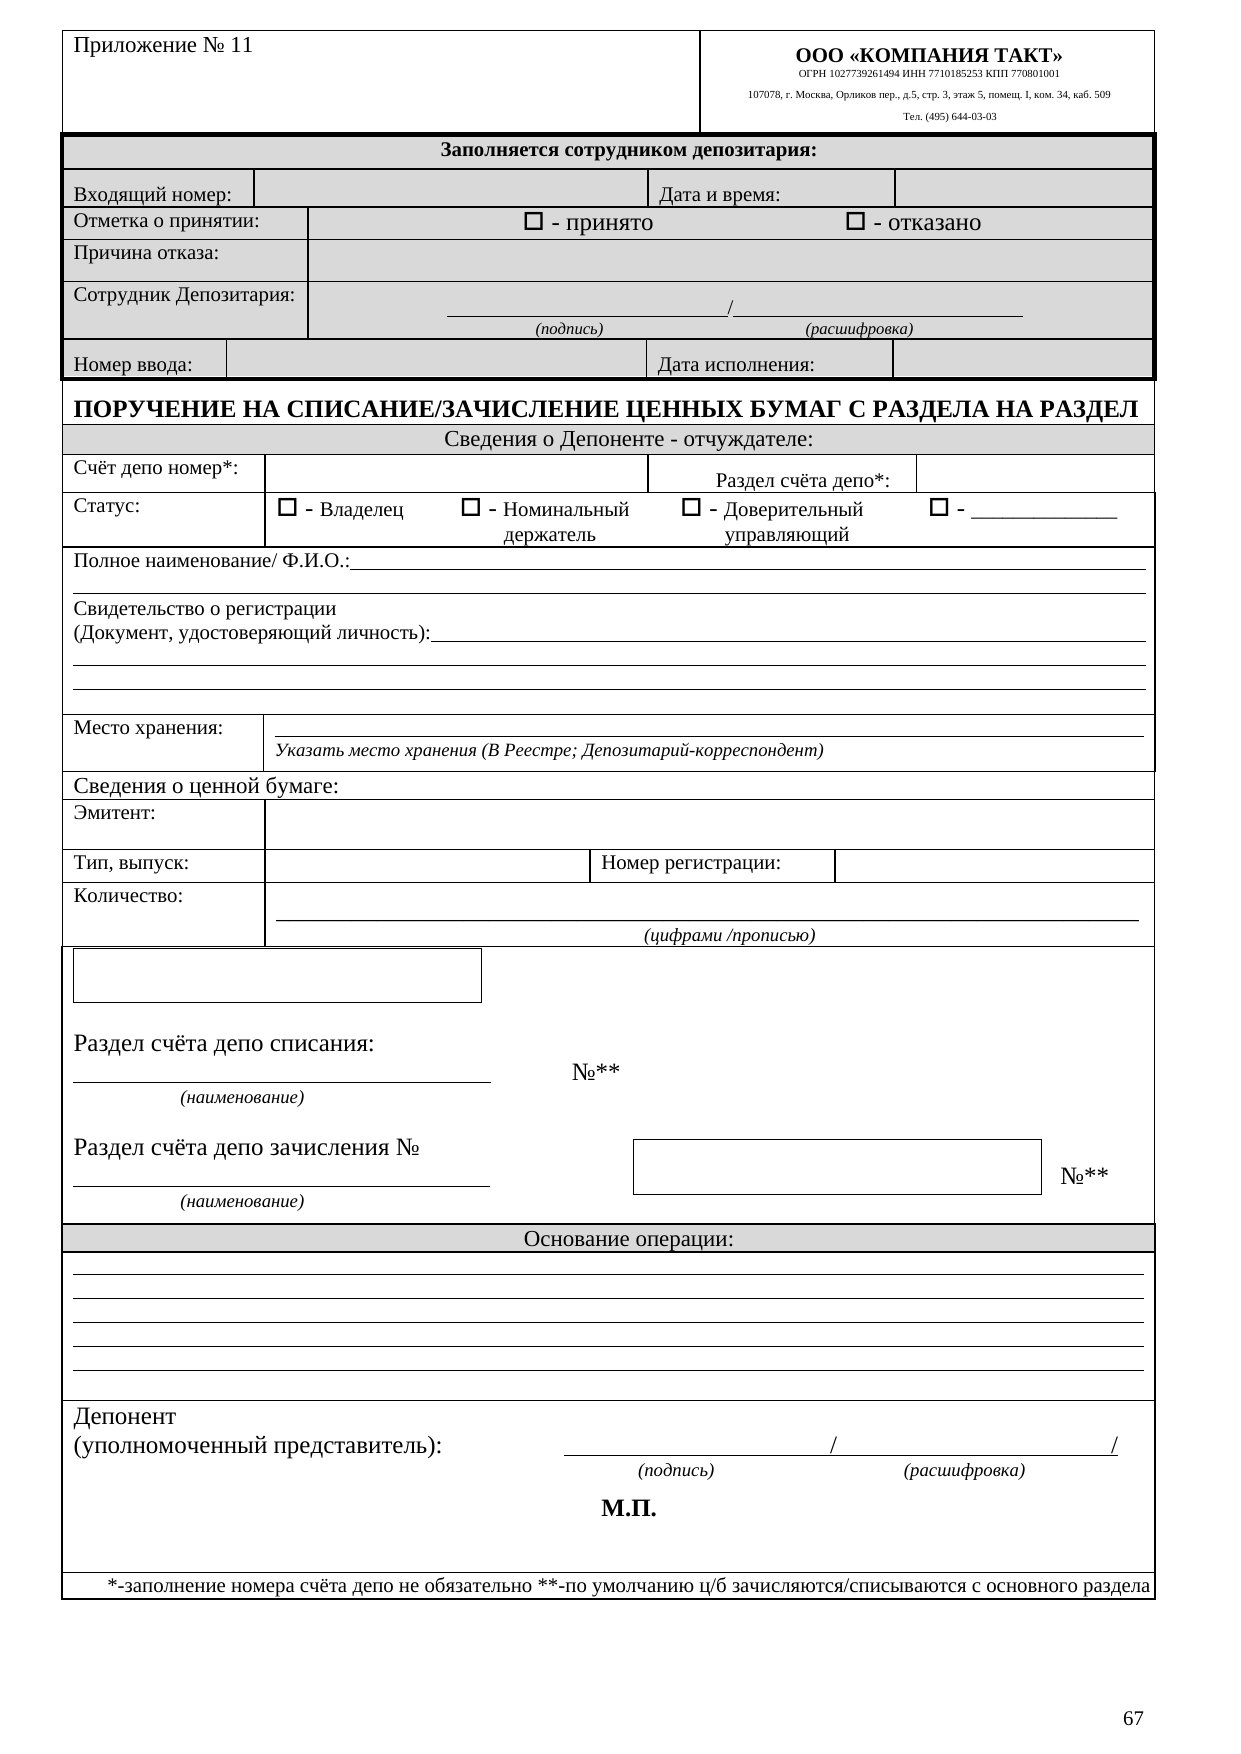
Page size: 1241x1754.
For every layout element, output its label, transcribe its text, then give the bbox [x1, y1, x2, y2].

table_cell Заполняется сотрудником депозитария: [64, 137, 1152, 168]
table_cell [917, 455, 1154, 492]
table_cell [309, 240, 1152, 281]
table_cell [255, 170, 647, 206]
table_cell *-заполнение номера счёта депо не обязательно **-по умолчанию ц/б зачисляются/списываются с основного раздела [63, 1573, 1154, 1598]
table_cell Основание операции: [63, 1225, 1154, 1251]
table_cell [836, 850, 1154, 881]
table_cell [227, 340, 646, 376]
table_cell Эмитент: [63, 800, 264, 849]
table_cell Отметка о принятии: [64, 208, 307, 239]
table_cell Номер регистрации: [591, 850, 834, 881]
table_cell / (подпись) (расшифровка) [309, 282, 1152, 338]
table_cell Статус: [63, 493, 264, 546]
table_cell Количество: [63, 883, 264, 946]
table_cell Входящий номер: [64, 170, 253, 206]
table_cell Причина отказа: [64, 240, 307, 281]
table_cell [63, 1253, 1154, 1399]
table_cell Сотрудник Депозитария: [64, 282, 307, 338]
table_cell [896, 170, 1152, 206]
table_cell Полное наименование/ Ф.И.О.: Свидетельство о регистрации (Документ, удостоверяющий личность): [63, 548, 1154, 714]
table_cell Дата исполнения: [647, 340, 892, 376]
table_cell - Доверительный управляющий [665, 493, 917, 546]
table_cell [266, 455, 647, 492]
table_cell [894, 340, 1152, 376]
table_cell Дата и время: [649, 170, 894, 206]
table_cell Депонент (уполномоченный представитель): / / (подпись) (расшифровка) М.П. [63, 1401, 1154, 1571]
table_cell Тип, выпуск: [63, 850, 264, 881]
table_header Приложение № 11 [63, 31, 699, 132]
table_cell Раздел счёта депо списания: №** (наименование) Раздел счёта депо зачисления № №** (наименование) [63, 947, 1154, 1223]
table_cell Сведения о ценной бумаге: [63, 772, 1154, 799]
table_cell Номер ввода: [64, 340, 226, 376]
table_cell _____________________________________________________________________ (цифрами /прописью) [266, 883, 1154, 946]
table_cell Указать место хранения (В Реестре; Депозитарий-корреспондент) [264, 715, 1154, 771]
table_cell Раздел счёта депо*: [649, 455, 916, 492]
table_cell ПОРУЧЕНИЕ НА СПИСАНИЕ/ЗАЧИСЛЕНИЕ ЦЕННЫХ БУМАГ С РАЗДЕЛА НА РАЗДЕЛ [63, 381, 1154, 423]
table_cell Счёт депо номер*: [63, 455, 264, 492]
table_cell - принято - отказано [309, 208, 1152, 239]
table_cell Сведения о Депоненте - отчуждателе: [63, 425, 1154, 454]
table_cell - Номинальный держатель [442, 493, 665, 546]
table_cell - Владелец [266, 493, 442, 546]
table_header ООО «КОМПАНИЯ ТАКТ» ОГРН 1027739261494 ИНН 7710185253 КПП 770801001 . Москва, Орликов пер., д.5, стр. 3, этаж 5, помещ. I, ком. 34, каб. 509 Тел. (495) 644-03-03 [701, 31, 1154, 132]
table_cell [266, 800, 1154, 849]
table_cell - ______________ [917, 493, 1154, 546]
table_cell [266, 850, 589, 881]
table_cell Место хранения: [63, 715, 263, 771]
